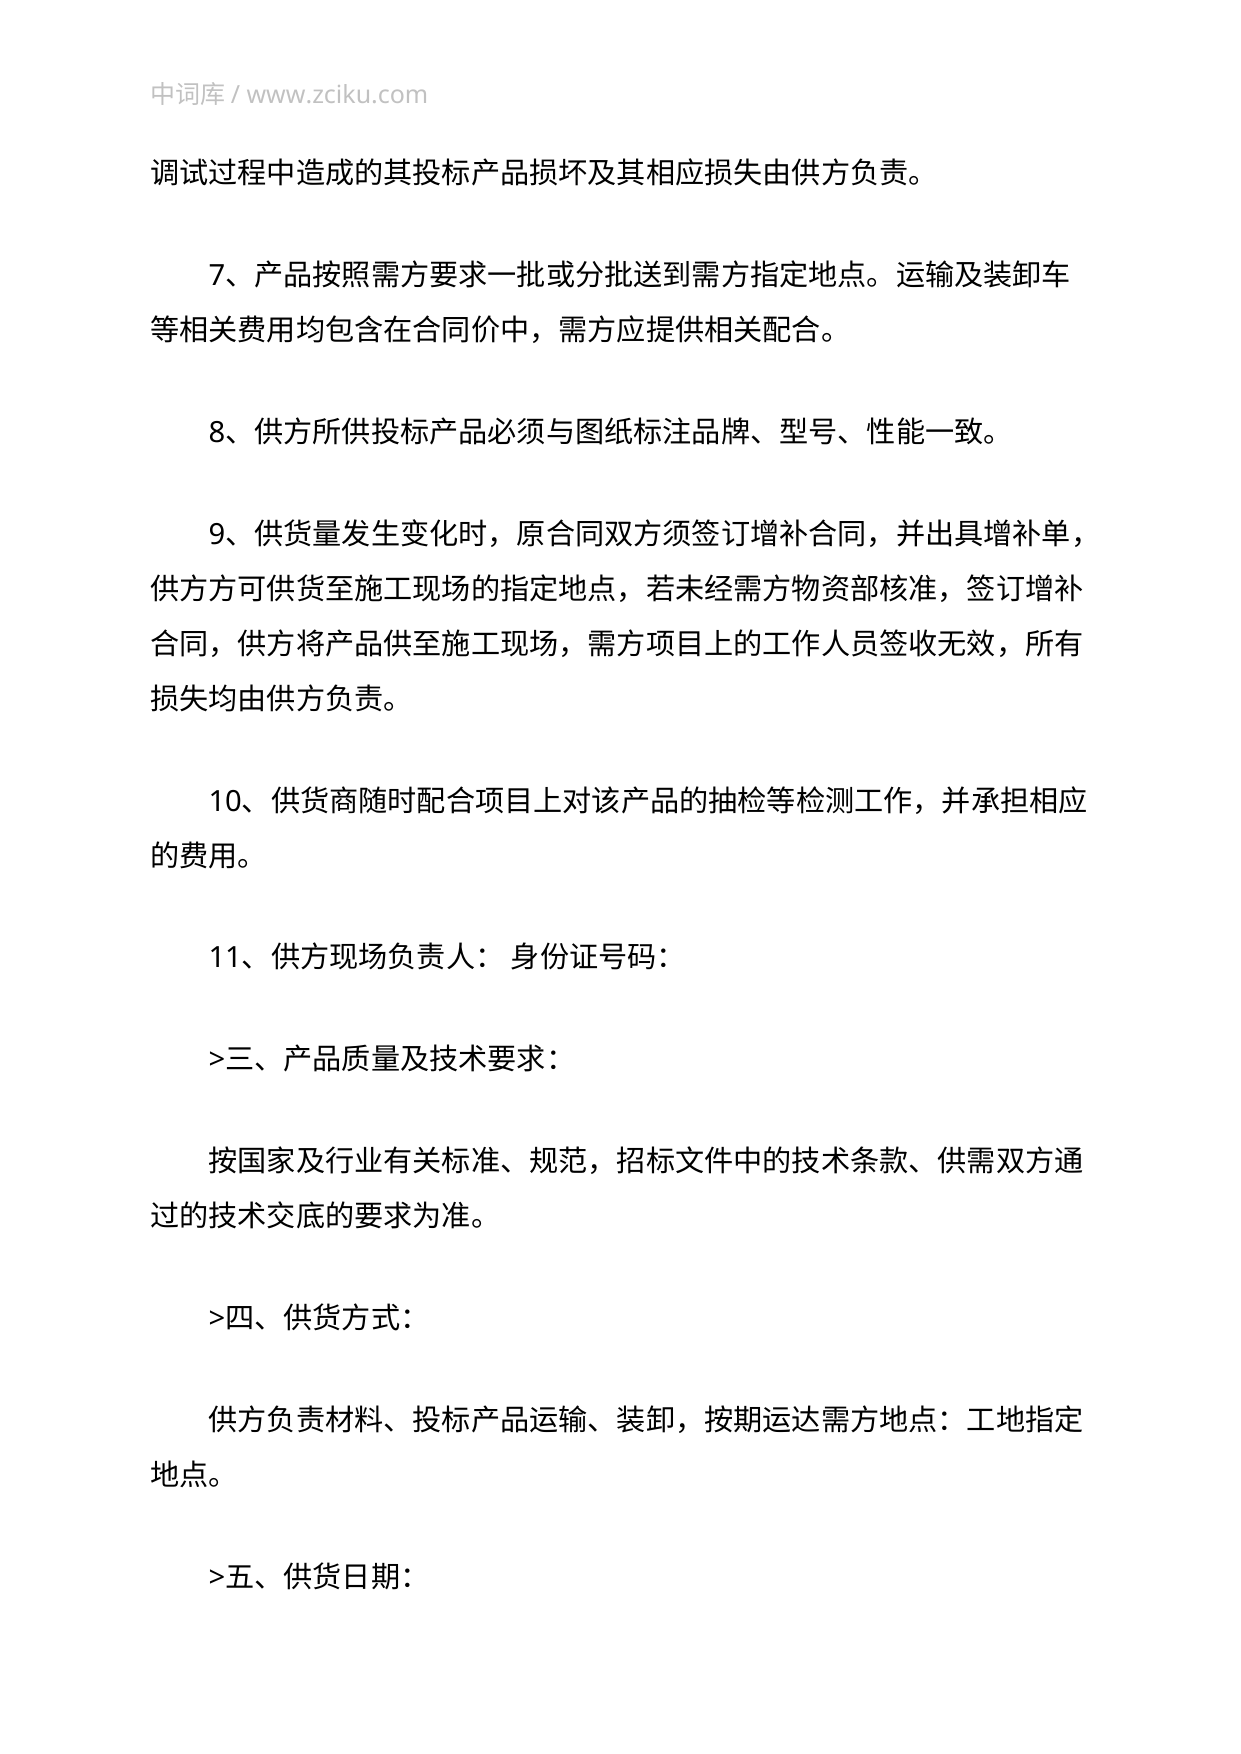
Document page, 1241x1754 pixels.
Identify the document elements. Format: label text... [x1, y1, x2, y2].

text 7、产品按照需方要求一批或分批送到需方指定地点。运输及装卸车等相关费用均包含在合同价中，需方应提供相关配合。 [150, 252, 1090, 349]
text 9、供货量发生变化时，原合同双方须签订增补合同，并出具增补单，供方方可供货至施工现场的指定地点，若未经需方物资部核准，签订增补合同，供方将产品供至施工现场，需方项目上的工作人员签收无效，所有损失均由供方负责。 [150, 511, 1090, 718]
text 8、供方所供投标产品必须与图纸标注品牌、型号、性能一致。 [150, 408, 1090, 451]
text 11、供方现场负责人： 身份证号码： [150, 934, 1090, 976]
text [150, 150, 1090, 192]
text 供方负责材料、投标产品运输、装卸，按期运达需方地点：工地指定地点。 [150, 1396, 1090, 1494]
text >四、供货方式： [150, 1294, 1090, 1337]
text >五、供货日期： [150, 1553, 1090, 1596]
text 10、供货商随时配合项目上对该产品的抽检等检测工作，并承担相应的费用。 [150, 777, 1090, 874]
text 按国家及行业有关标准、规范，招标文件中的技术条款、供需双方通过的技术交底的要求为准。 [150, 1138, 1090, 1235]
text >三、产品质量及技术要求： [150, 1036, 1090, 1078]
